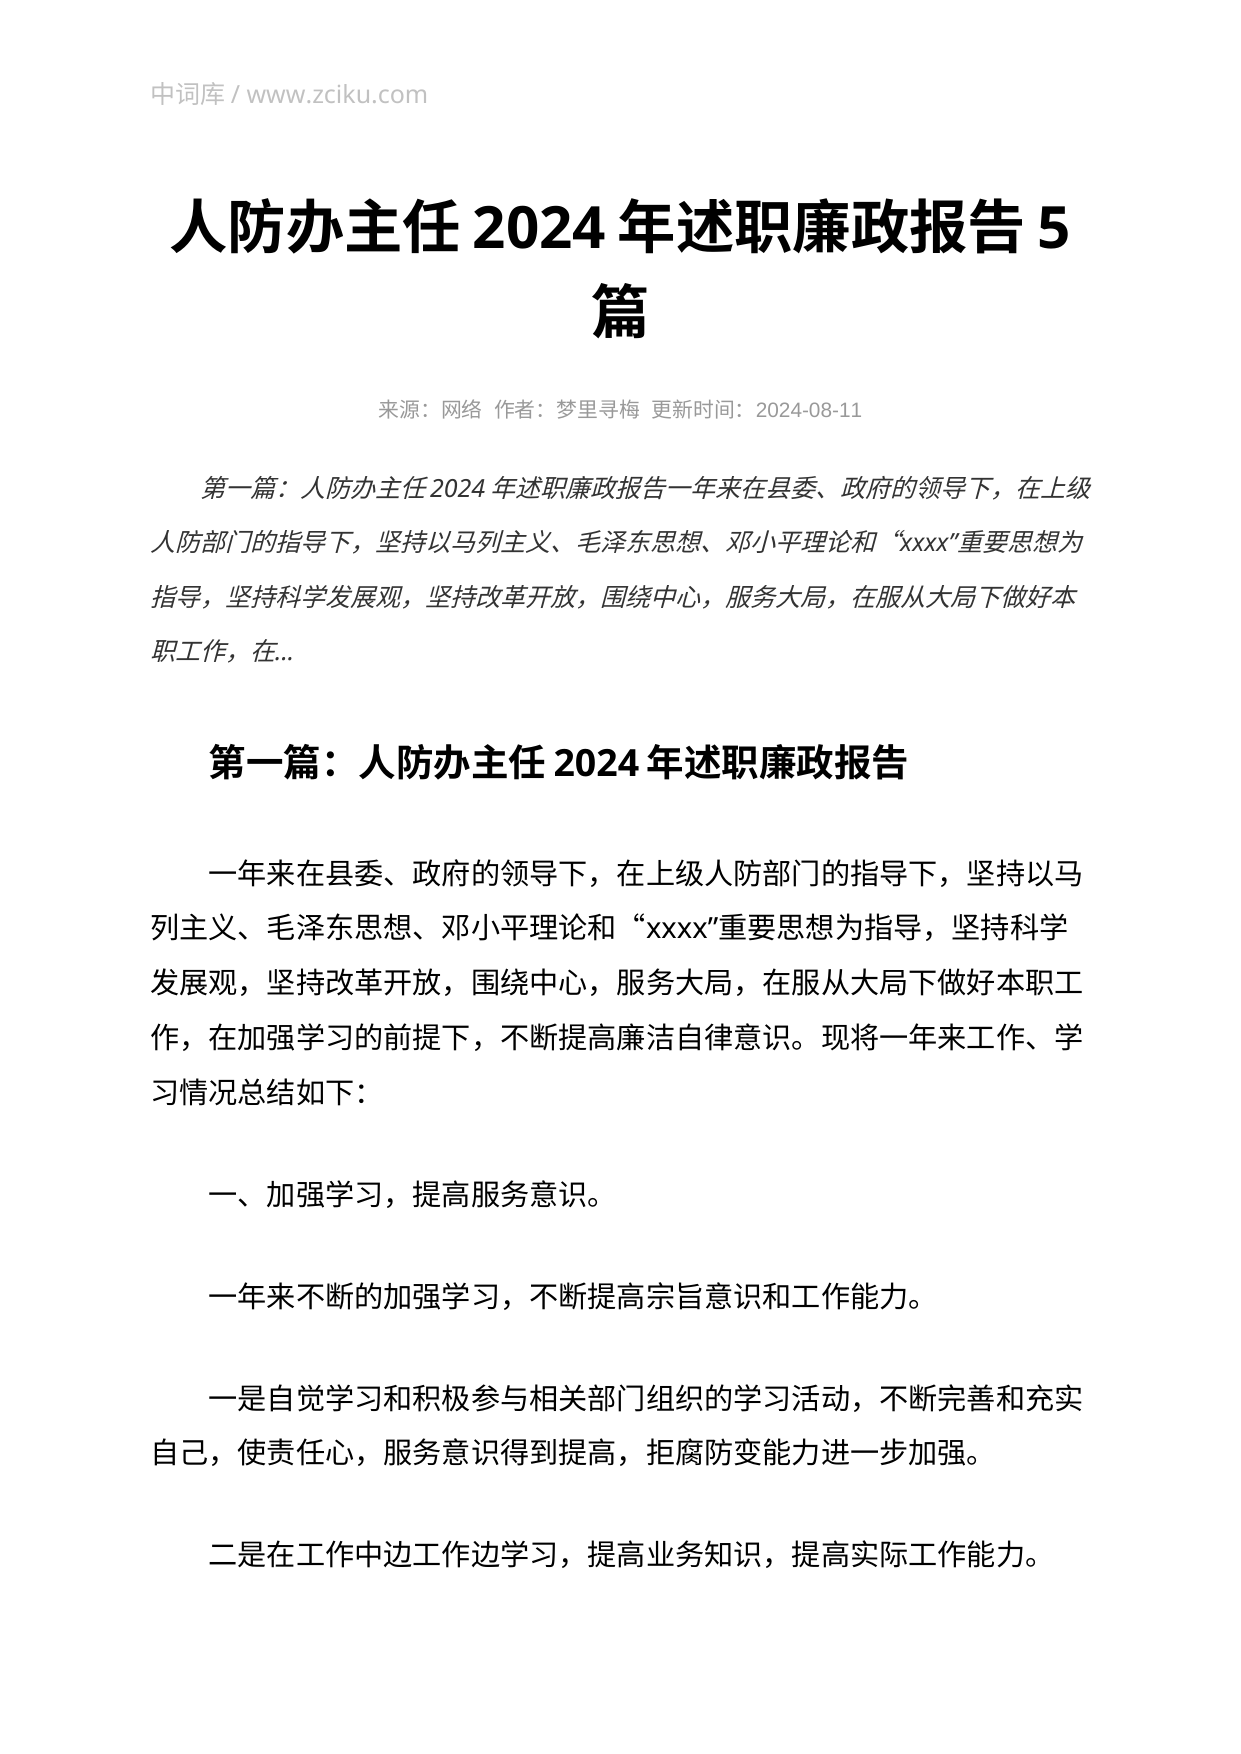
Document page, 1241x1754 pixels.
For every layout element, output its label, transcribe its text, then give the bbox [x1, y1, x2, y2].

subtitle 人防办主任2024年述职廉政报告5篇 [150, 181, 1090, 351]
text 第一篇：人防办主任2024年述职廉政报告 [150, 733, 1090, 787]
text 一、加强学习，提高服务意识。 [150, 1172, 1090, 1214]
text 一年来不断的加强学习，不断提高宗旨意识和工作能力。 [150, 1273, 1090, 1316]
text 二是在工作中边工作边学习，提高业务知识，提高实际工作能力。 [150, 1532, 1090, 1574]
text 一是自觉学习和积极参与相关部门组织的学习活动，不断完善和充实自己，使责任心，服务意识得到提高，拒腐防变能力进一步加强。 [150, 1375, 1090, 1472]
text 来源：网络 作者：梦里寻梅 更新时间：2024-08-11 [150, 397, 1090, 421]
text 一年来在县委、政府的领导下，在上级人防部门的指导下，坚持以马列主义、毛泽东思想、邓小平理论和“xxxx”重要思想为指导，坚持科学发展观，坚持改革开放，围绕中心，服务大局，在服从大局下做好本职工作，在加强学习的前提下，不断提高廉洁自律意识。现将一年来工作、学习情况总结如下： [150, 850, 1090, 1112]
text 第一篇：人防办主任2024年述职廉政报告一年来在县委、政府的领导下，在上级人防部门的指导下，坚持以马列主义、毛泽东思想、邓小平理论和“xxxx”重要思想为指导，坚持科学发展观，坚持改革开放，围绕中心，服务大局，在服从大局下做好本职工作，在... [150, 468, 1090, 668]
